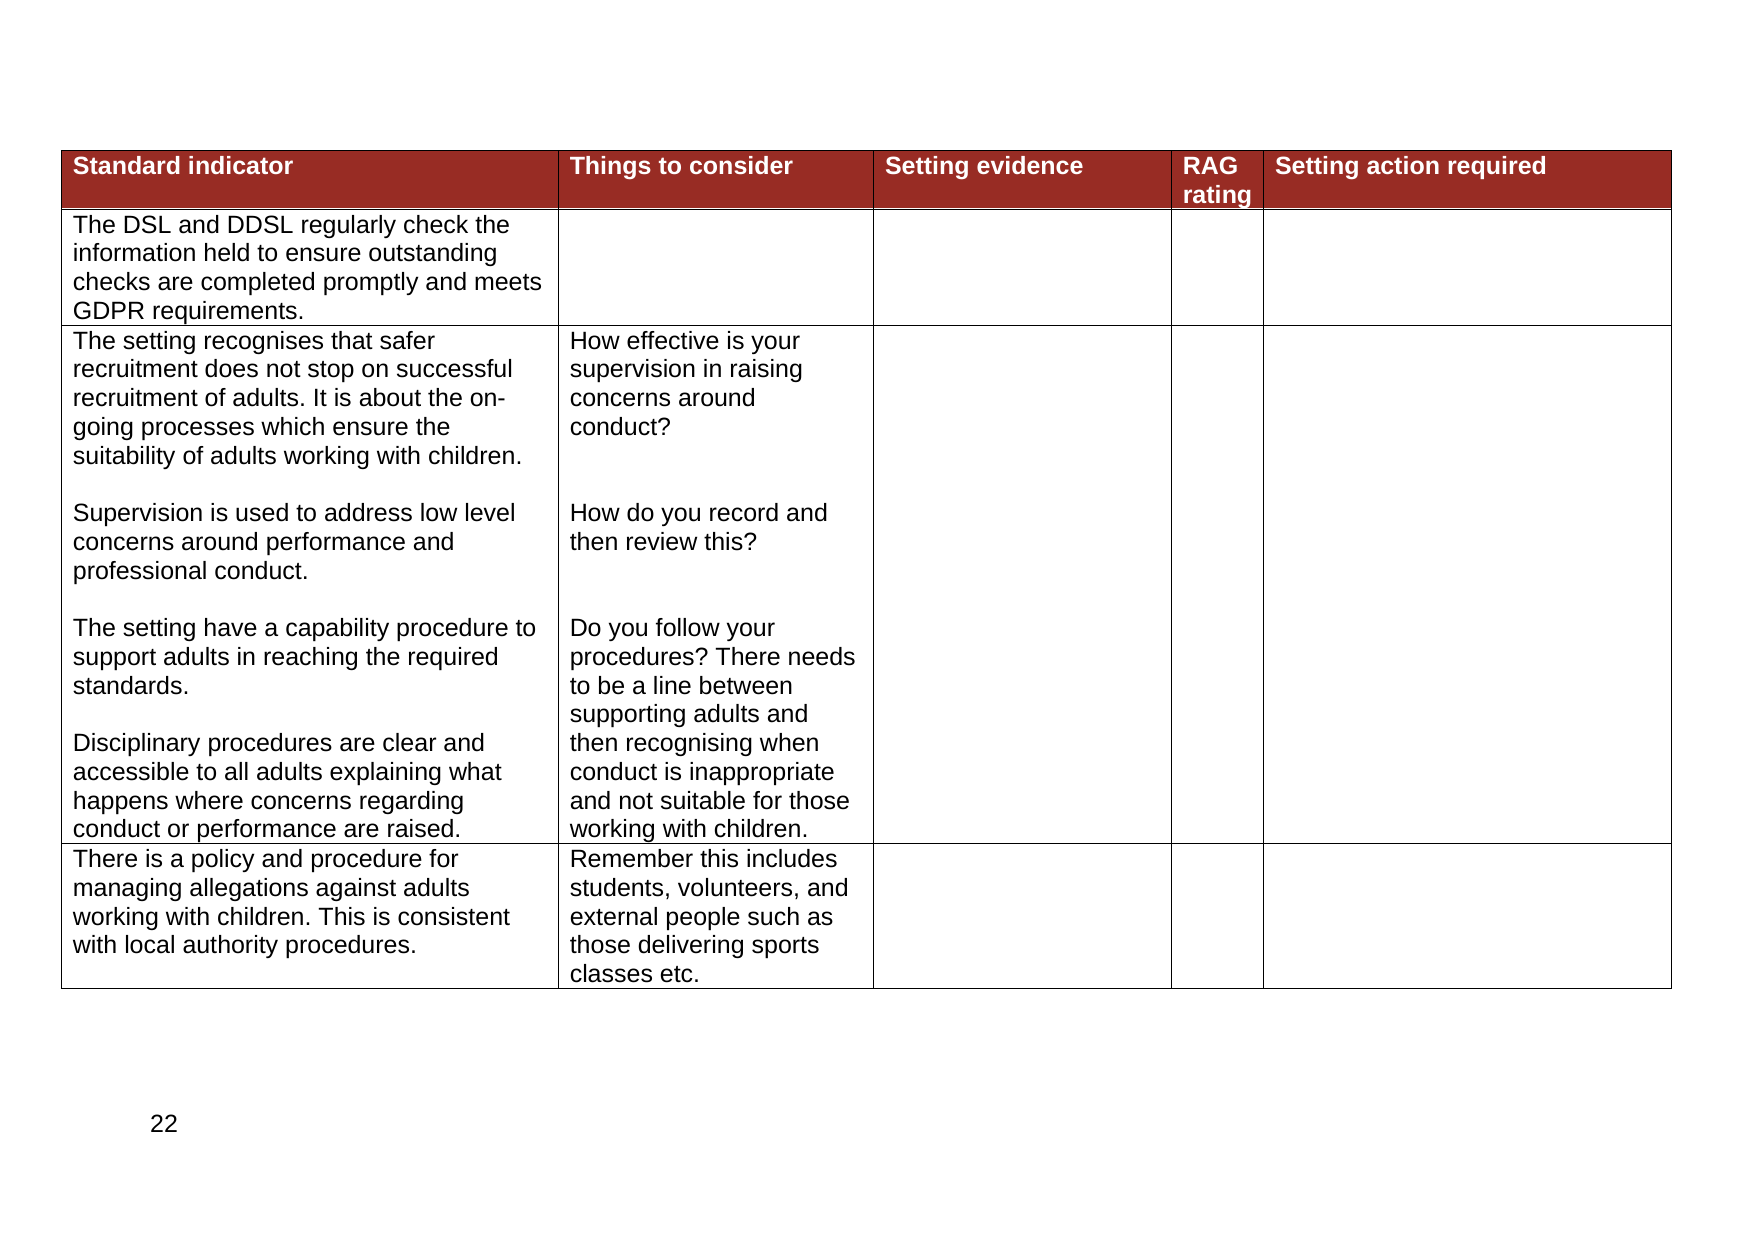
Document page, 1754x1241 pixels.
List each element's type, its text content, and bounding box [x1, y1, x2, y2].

table_cell Remember this includes students, volunteers, and external people such as those delivering sports classes etc. [559, 844, 873, 988]
table_cell [1264, 844, 1671, 988]
table_cell How effective is your supervision in raising concerns around conduct? How do you record and then review this? Do you follow your procedures? There needs to be a line between supporting adults and then recognising when conduct is inappropriate and not suitable for those working with children. [559, 326, 873, 843]
table_cell [874, 326, 1171, 843]
table_cell There is a policy and procedure for managing allegations against adults working with children. This is consistent with local authority procedures. [62, 844, 558, 988]
table_header Standard indicator [62, 151, 558, 208]
table_cell [1264, 210, 1671, 324]
table_header Setting evidence [874, 151, 1171, 208]
table_header RAG rating [1172, 151, 1263, 208]
table_cell [1264, 326, 1671, 843]
table_cell The setting recognises that safer recruitment does not stop on successful recruitment of adults. It is about the on-going processes which ensure the suitability of adults working with children. Supervision is used to address low level concerns around performance and professional conduct. The setting have a capability procedure to support adults in reaching the required standards. Disciplinary procedures are clear and accessible to all adults explaining what happens where concerns regarding conduct or performance are raised. [62, 326, 558, 843]
table_cell The DSL and DDSL regularly check the information held to ensure outstanding checks are completed promptly and meets GDPR requirements. [62, 210, 558, 324]
table_cell [559, 210, 873, 324]
table_cell [1172, 844, 1263, 988]
table_cell [874, 844, 1171, 988]
table_header Setting action required [1264, 151, 1671, 208]
table_cell [874, 210, 1171, 324]
table_cell [1172, 326, 1263, 843]
table_header Things to consider [559, 151, 873, 208]
table_cell [1172, 210, 1263, 324]
